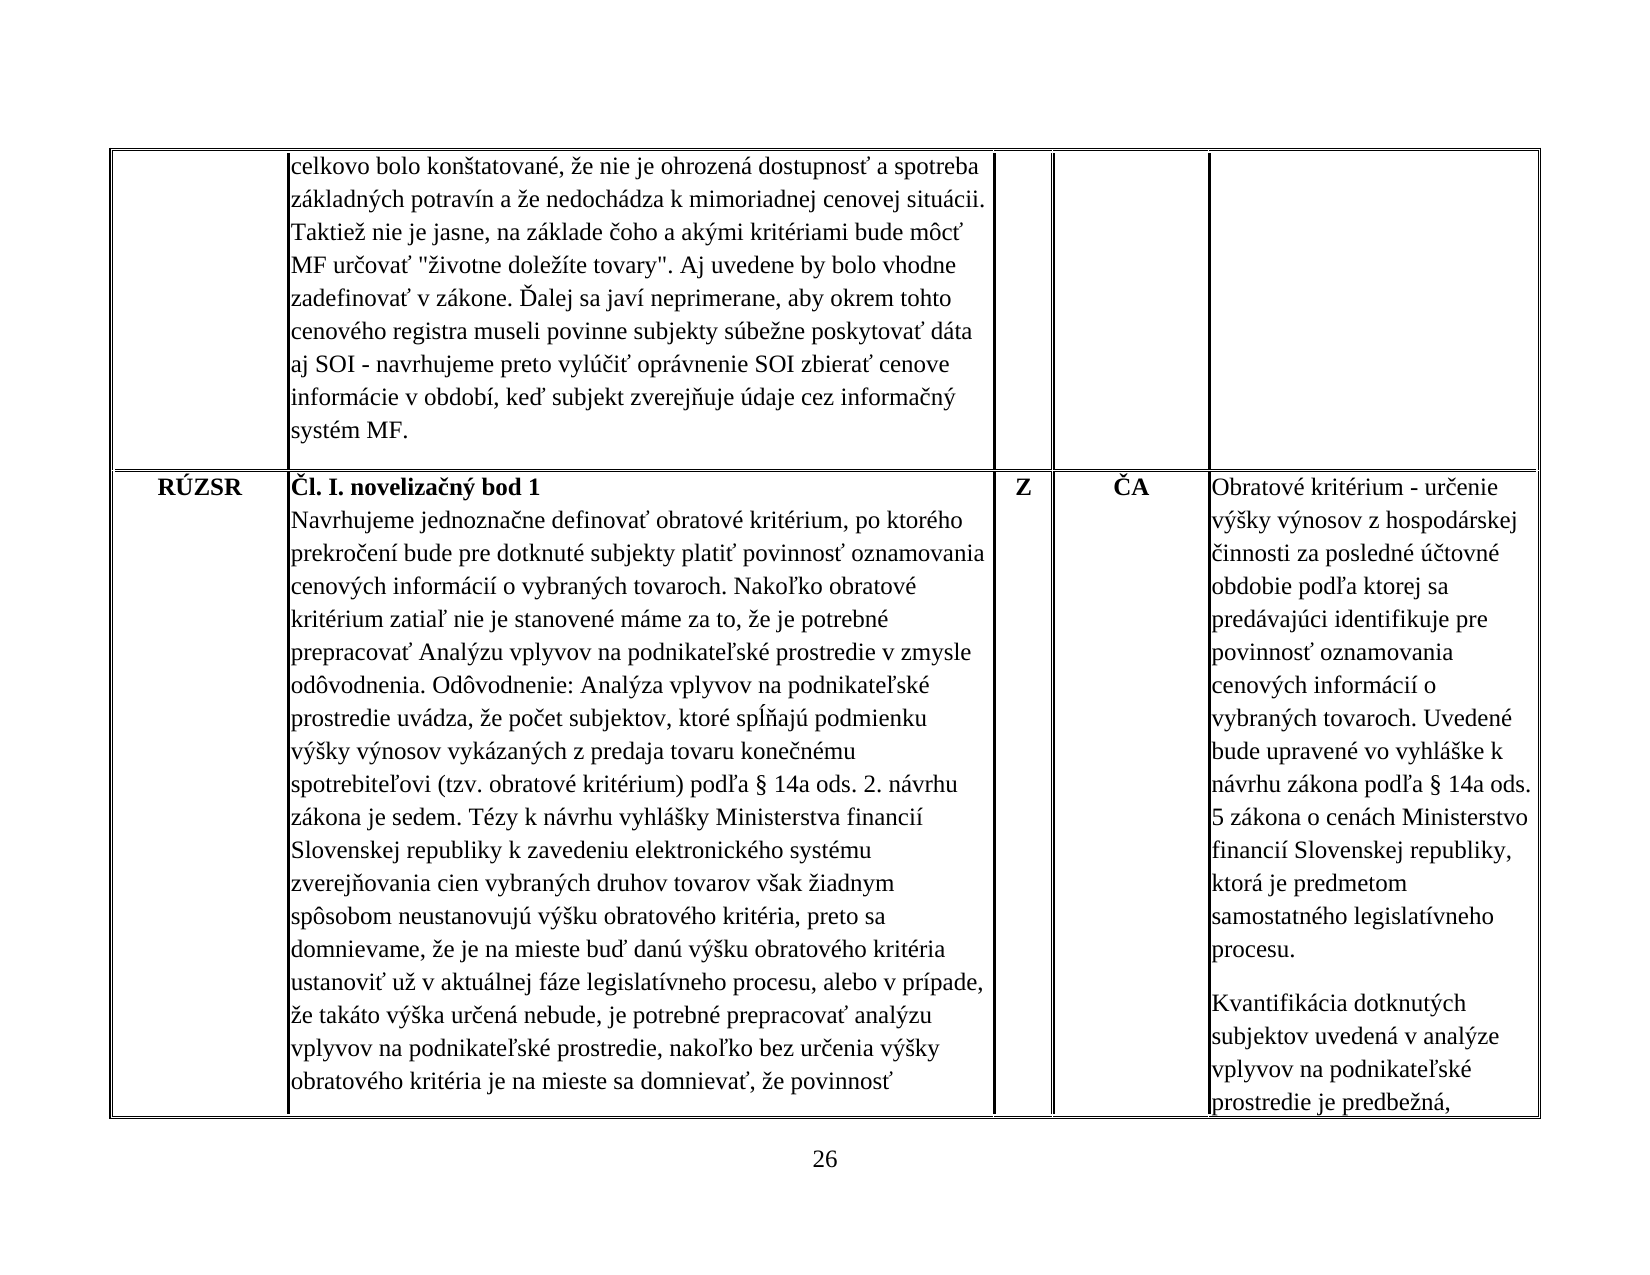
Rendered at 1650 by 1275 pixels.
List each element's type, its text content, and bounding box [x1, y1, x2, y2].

table_cell Z [994, 149, 1053, 468]
table_cell N [1053, 149, 1209, 468]
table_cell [1209, 151, 1538, 468]
table_cell RÚZSR [113, 469, 288, 1116]
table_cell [1209, 469, 1538, 1116]
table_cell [288, 472, 994, 1116]
table_cell Z [994, 469, 1053, 1116]
table_cell RÚZSR [113, 151, 288, 468]
table_cell ČA [1053, 472, 1209, 1116]
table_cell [288, 149, 994, 468]
